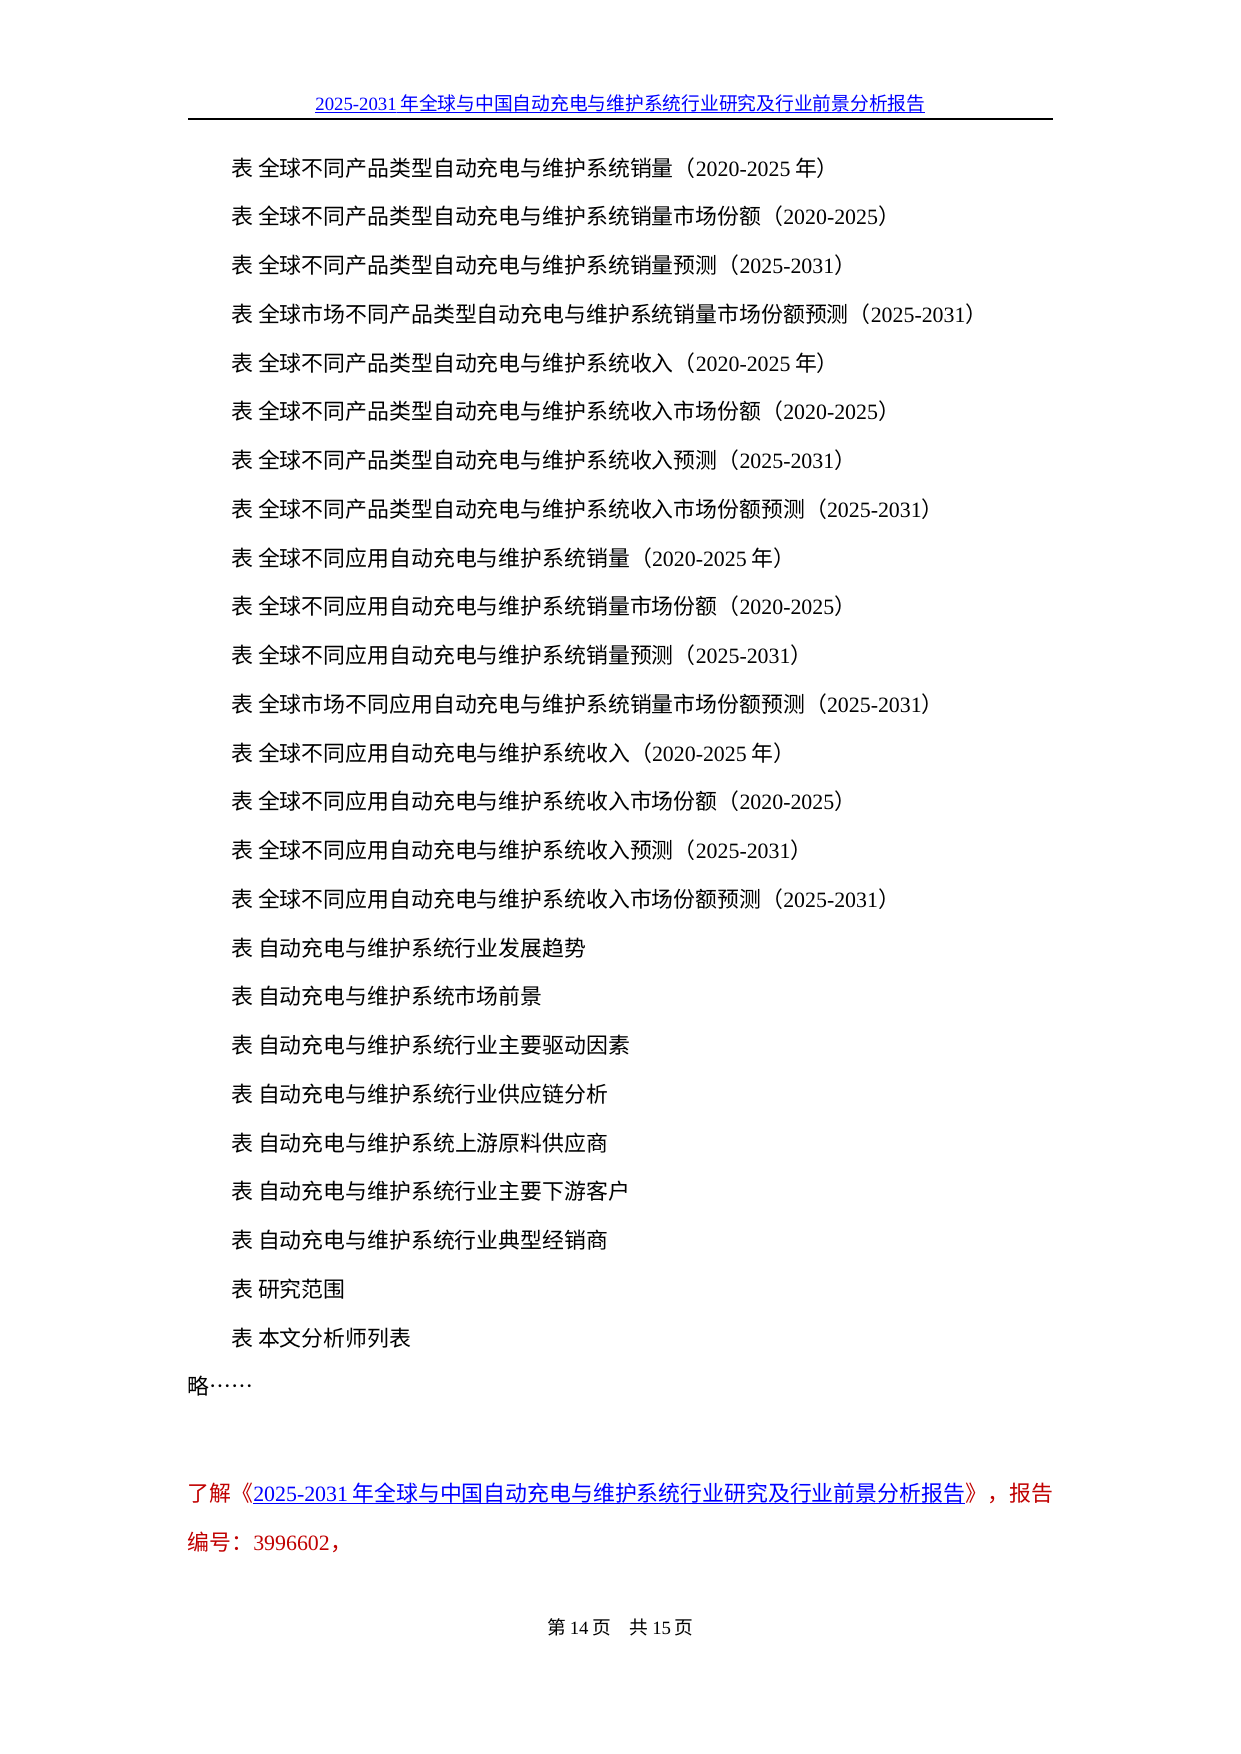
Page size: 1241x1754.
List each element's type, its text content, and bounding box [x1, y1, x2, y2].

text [187, 150, 1053, 1401]
text 了解《2025-2031年全球与中国自动充电与维护系统行业研究及行业前景分析报告》，报告编号：3996602， [187, 1475, 1053, 1557]
